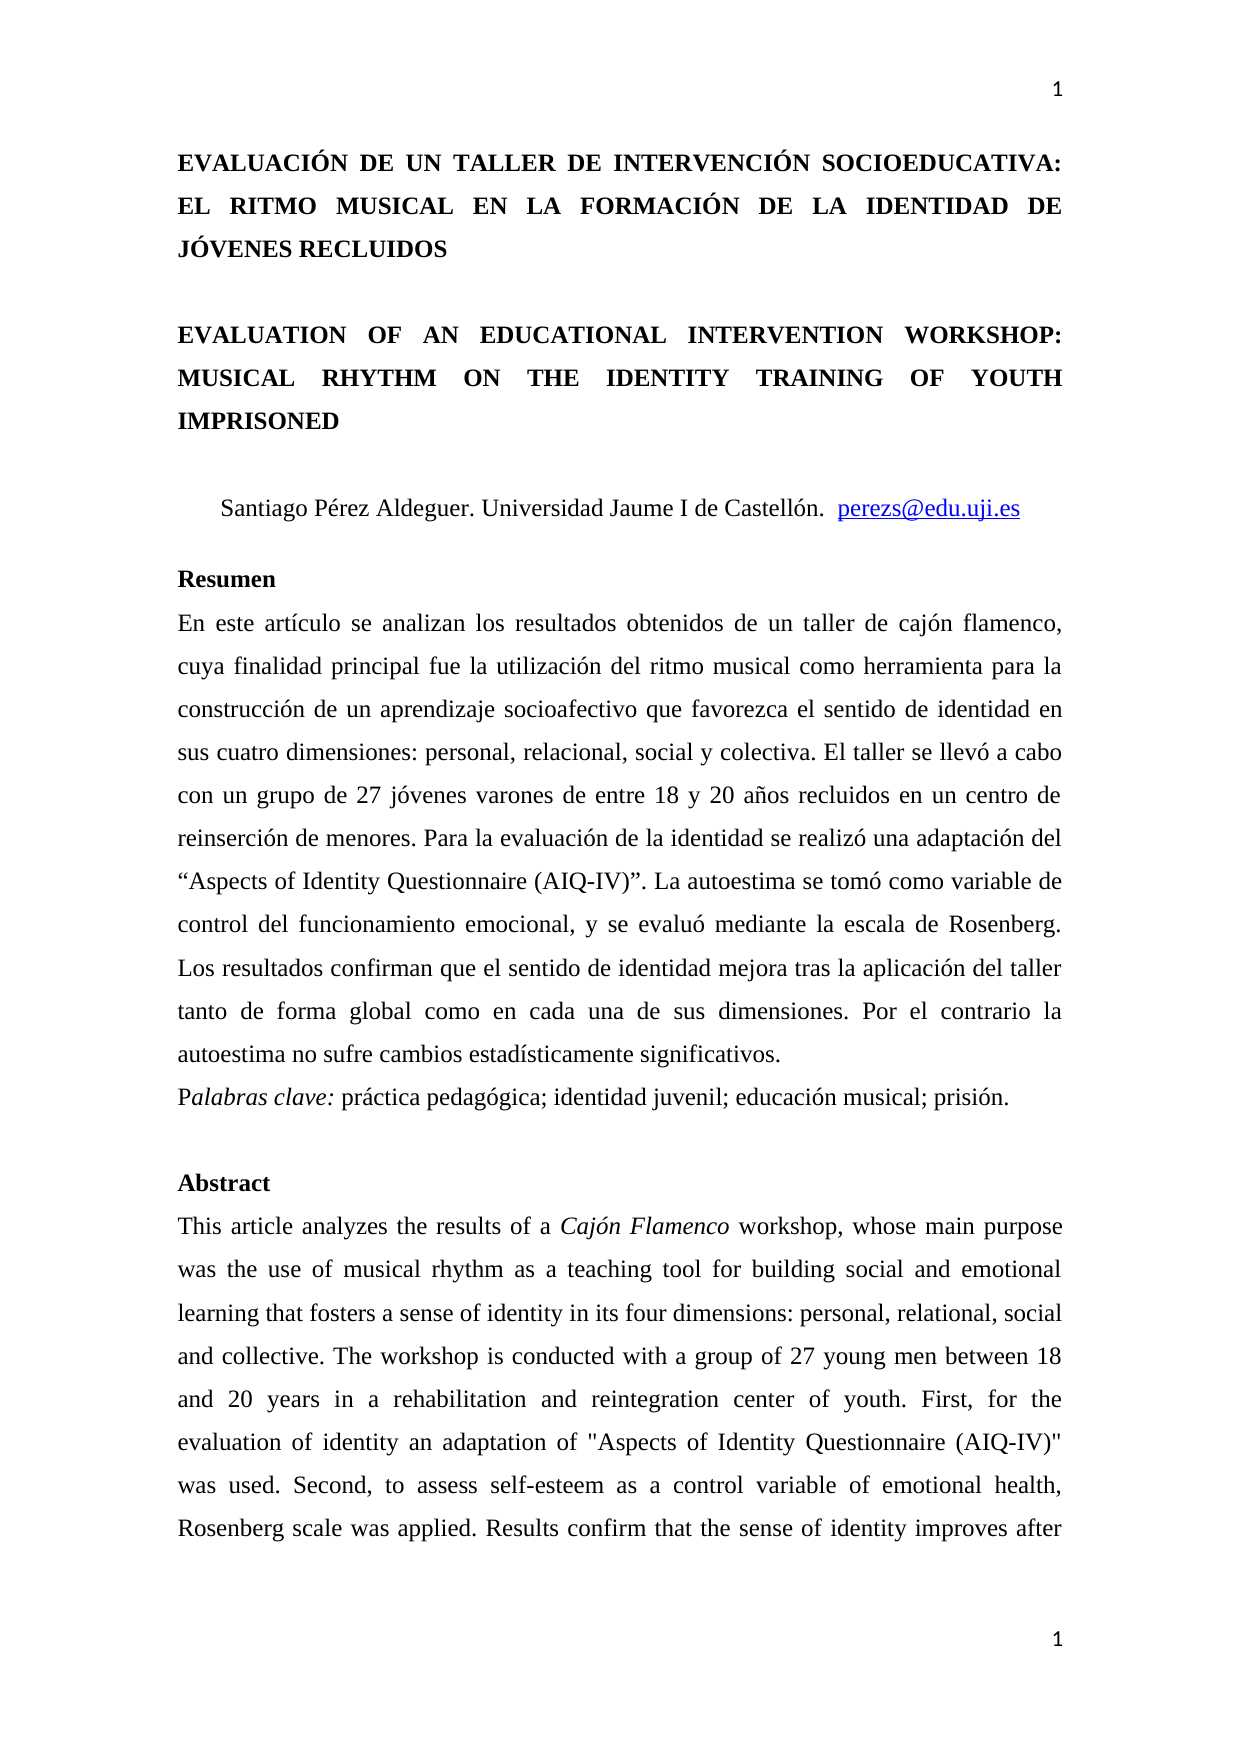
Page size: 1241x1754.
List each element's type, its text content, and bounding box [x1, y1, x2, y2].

text En este artículo se analizan los resultados obtenidos de un taller de cajón flamenco, cuya finalidad principal fue la utilización del ritmo musical como herramienta para la construcción de un aprendizaje socioafectivo que favorezca el sentido de identidad en sus cuatro dimensiones: personal, relacional, social y colectiva. El taller se llevó a cabo con un grupo de 27 jóvenes varones de entre 18 y 20 años recluidos en un centro de reinserción de menores. Para la evaluación de la identidad se realizó una adaptación del “Aspects of Identity Questionnaire (AIQ-IV)”. La autoestima se tomó como variable de control del funcionamiento emocional, y se evaluó mediante la escala de Rosenberg. Los resultados confirman que el sentido de identidad mejora tras la aplicación del taller tanto de forma global como en cada una de sus dimensiones. Por el contrario la autoestima no sufre cambios estadísticamente significativos. [177, 608, 1063, 1068]
text Resumen [177, 564, 1063, 593]
text Santiago Pérez Aldeguer. Universidad Jaume I de Castellón. perezs@edu.uji.es [177, 493, 1063, 521]
text Abstract [177, 1168, 1063, 1197]
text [177, 1211, 1063, 1542]
text EVALUACIÓN DE UN TALLER DE INTERVENCIÓN SOCIOEDUCATIVA: EL RITMO MUSICAL EN LA FORMACIÓN DE LA IDENTIDAD DE JÓVENES RECLUIDOS [177, 148, 1063, 263]
text EVALUATION OF AN EDUCATIONAL INTERVENTION WORKSHOP: MUSICAL RHYTHM ON THE IDENTITY TRAINING OF YOUTH IMPRISONED [177, 320, 1063, 435]
text Palabras clave: práctica pedagógica; identidad juvenil; educación musical; prisión. [177, 1082, 1063, 1111]
